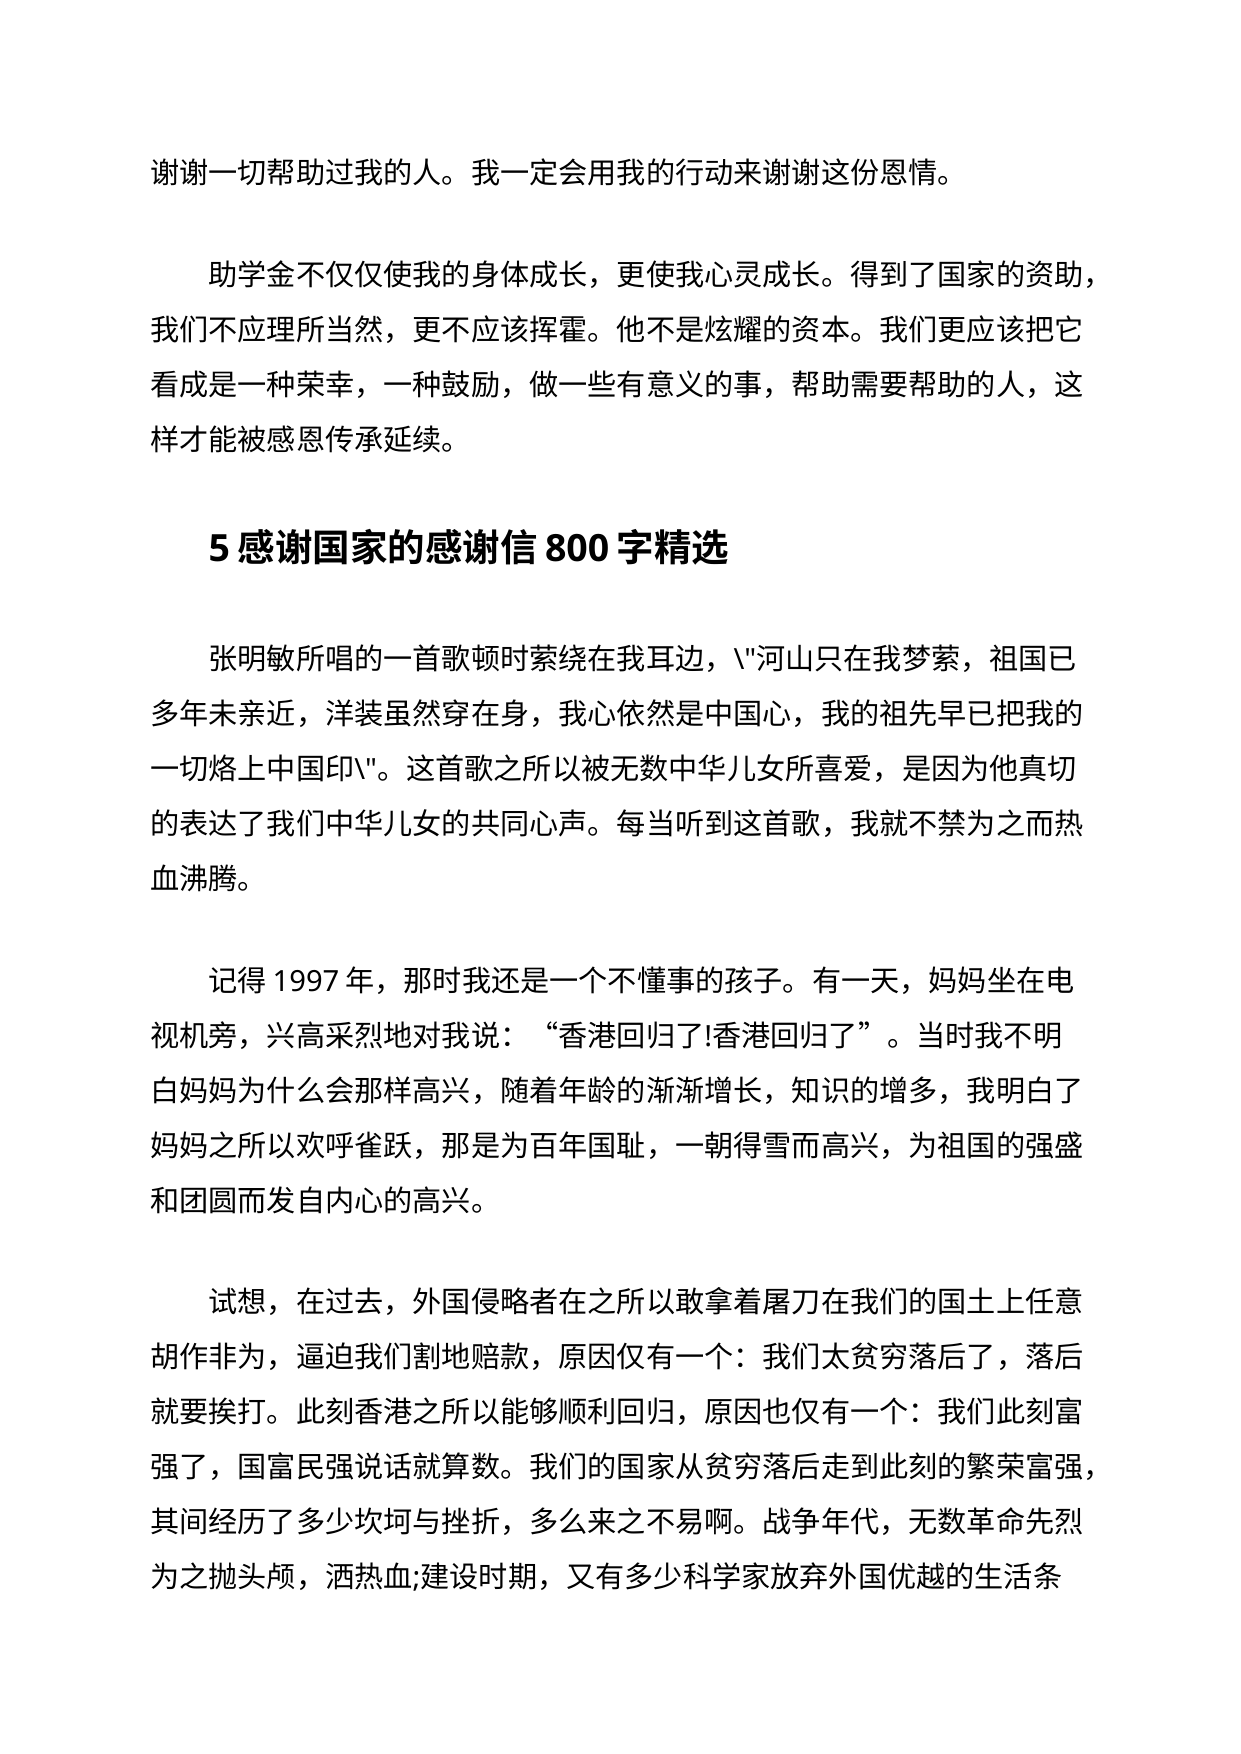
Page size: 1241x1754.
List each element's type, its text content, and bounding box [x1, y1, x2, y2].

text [150, 1279, 1090, 1596]
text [150, 150, 1090, 192]
text 张明敏所唱的一首歌顿时萦绕在我耳边，\"河山只在我梦萦，祖国已多年未亲近，洋装虽然穿在身，我心依然是中国心，我的祖先早已把我的一切烙上中国印\"。这首歌之所以被无数中华儿女所喜爱，是因为他真切的表达了我们中华儿女的共同心声。每当听到这首歌，我就不禁为之而热血沸腾。 [150, 636, 1090, 898]
text 5感谢国家的感谢信800字精选 [150, 518, 1090, 573]
text 记得1997年，那时我还是一个不懂事的孩子。有一天，妈妈坐在电视机旁，兴高采烈地对我说：“香港回归了!香港回归了”。当时我不明白妈妈为什么会那样高兴，随着年龄的渐渐增长，知识的增多，我明白了妈妈之所以欢呼雀跃，那是为百年国耻，一朝得雪而高兴，为祖国的强盛和团圆而发自内心的高兴。 [150, 957, 1090, 1219]
text 助学金不仅仅使我的身体成长，更使我心灵成长。得到了国家的资助，我们不应理所当然，更不应该挥霍。他不是炫耀的资本。我们更应该把它看成是一种荣幸，一种鼓励，做一些有意义的事，帮助需要帮助的人，这样才能被感恩传承延续。 [150, 252, 1090, 459]
